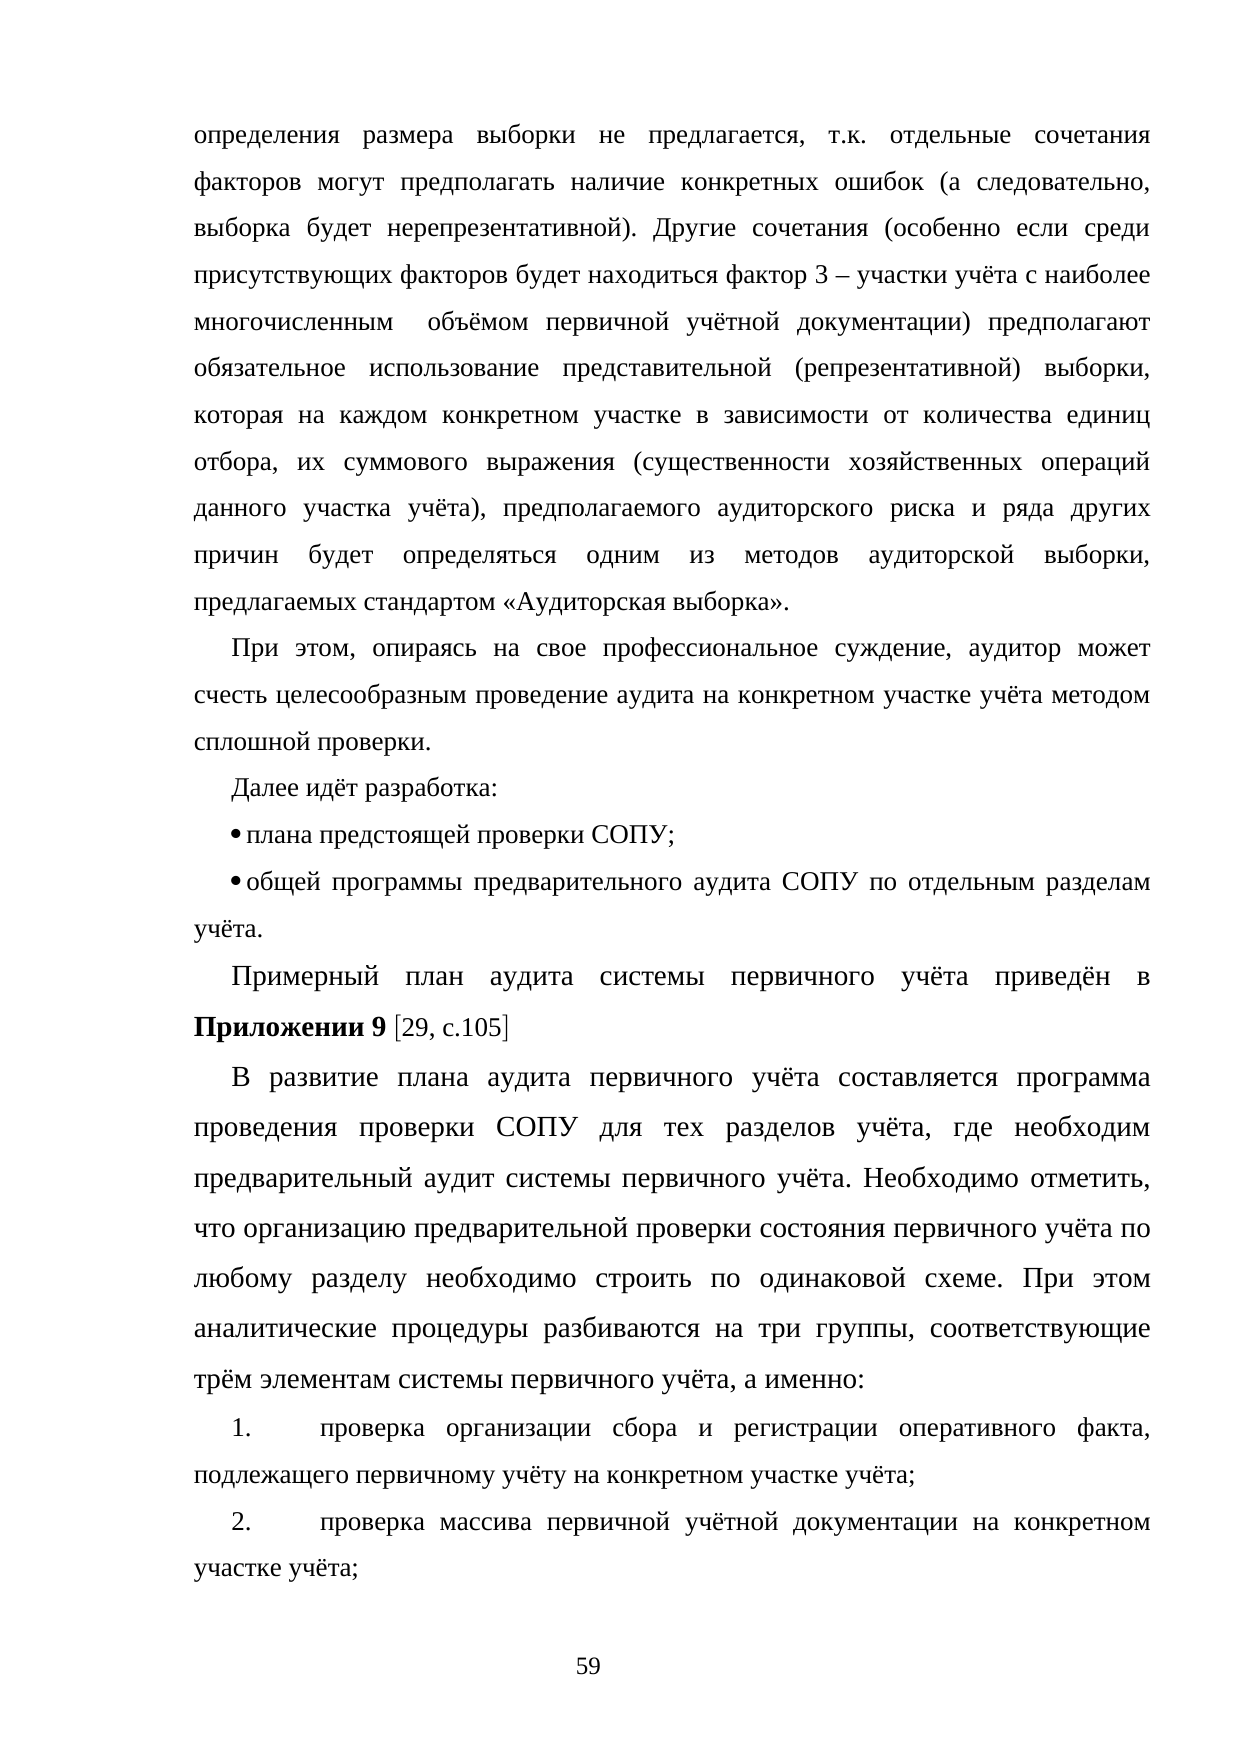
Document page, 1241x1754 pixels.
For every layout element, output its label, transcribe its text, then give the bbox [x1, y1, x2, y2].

text Примерный план аудита системы первичного учёта приведён в Приложении 9 29, с.105 [193, 958, 1152, 1042]
list общей программы предварительного аудита СОПУ по отдельным разделам учёта. [193, 865, 1152, 943]
text Далее идёт разработка: [193, 771, 1152, 803]
list проверка организации сбора и регистрации оперативного факта, подлежащего первичному учёту на конкретном участке учёта; [193, 1411, 1152, 1489]
list плана предстоящей проверки СОПУ; [193, 818, 1152, 849]
list проверка массива первичной учётной документации на конкретном участке учёта; [193, 1504, 1152, 1582]
text При этом, опираясь на свое профессиональное суждение, аудитор может счесть целесообразным проведение аудита на конкретном участке учёта методом сплошной проверки. [193, 631, 1152, 756]
text В развитие плана аудита первичного учёта составляется программа проведения проверки СОПУ для тех разделов учёта, где необходим предварительный аудит системы первичного учёта. Необходимо отметить, что организацию предварительной проверки состояния первичного учёта по любому разделу необходимо строить по одинаковой схеме. При этом аналитические процедуры разбиваются на три группы, соответствующие трём элементам системы первичного учёта, а именно: [193, 1059, 1152, 1394]
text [193, 118, 1152, 616]
